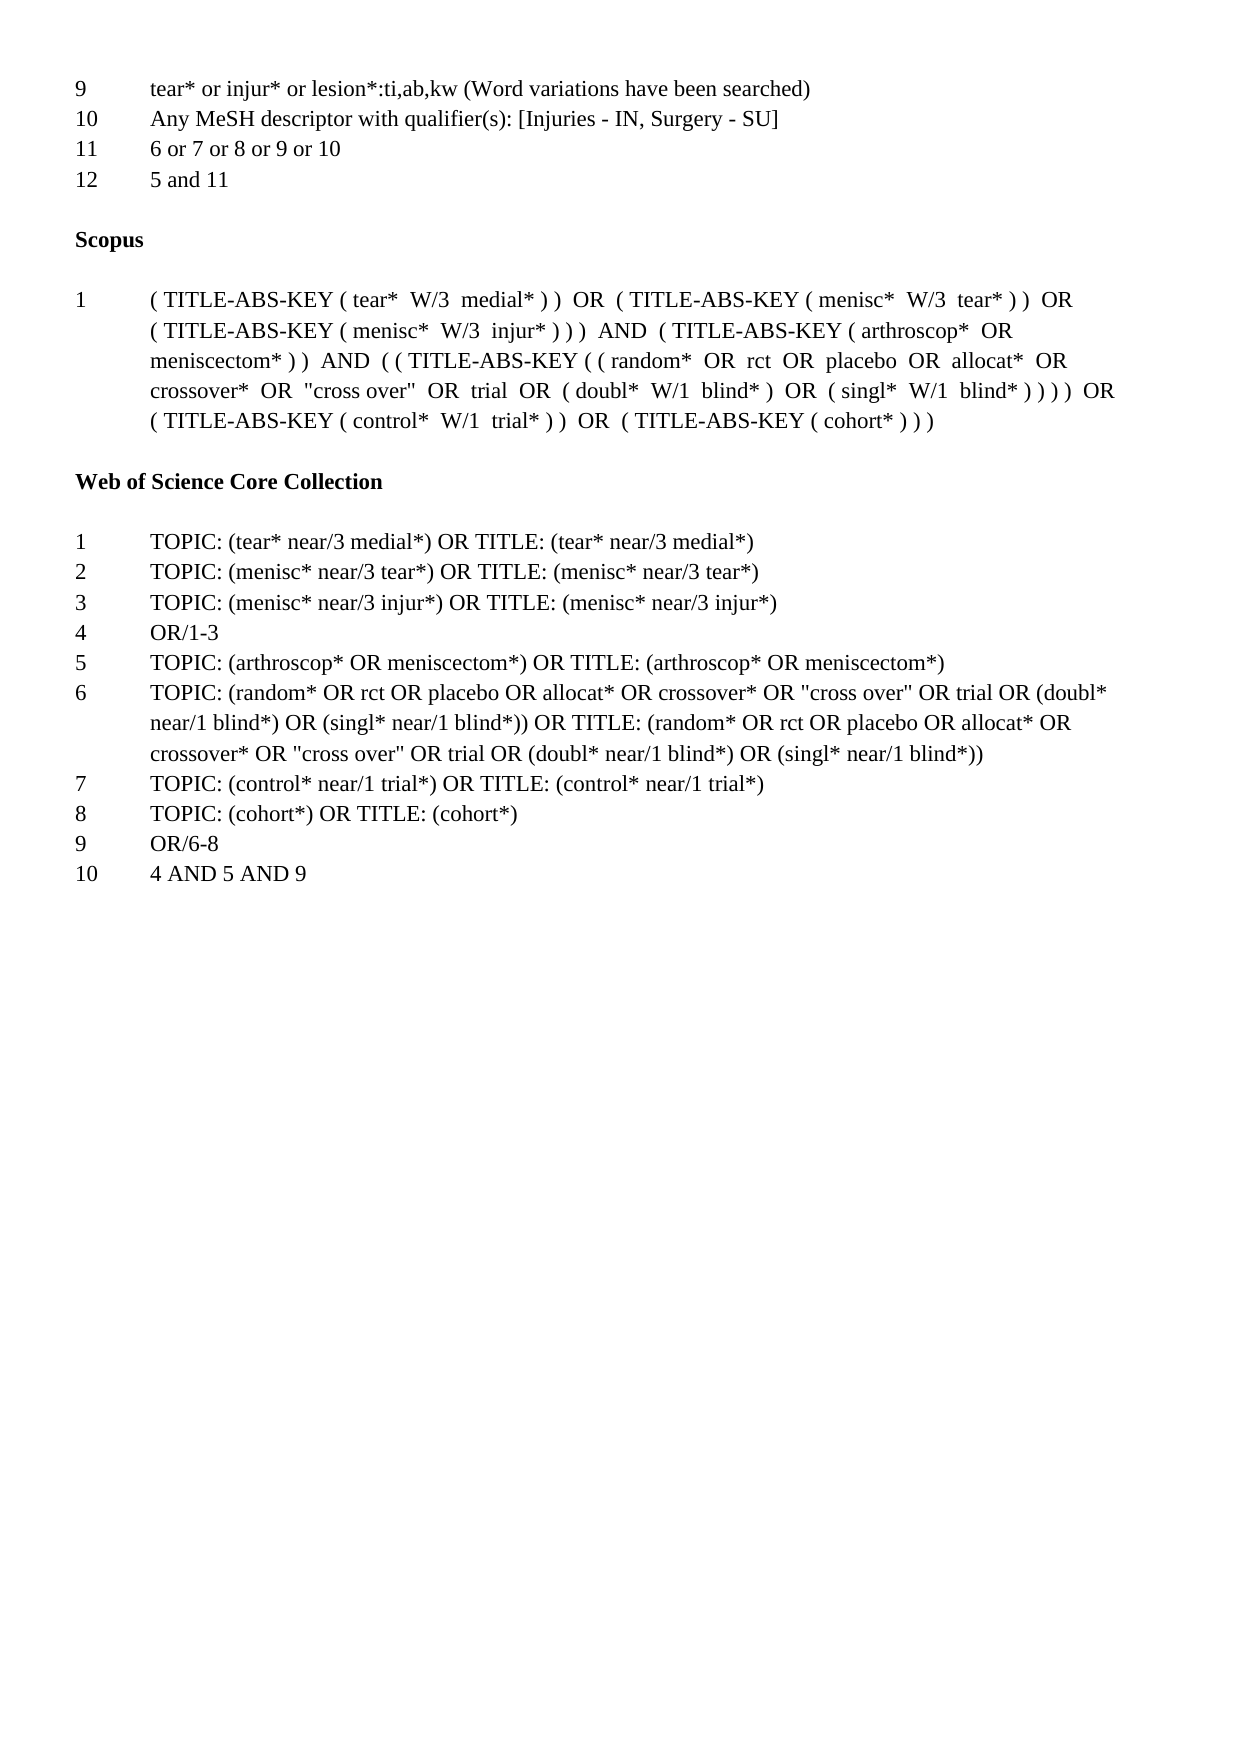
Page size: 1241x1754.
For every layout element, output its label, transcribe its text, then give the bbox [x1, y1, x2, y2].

text 4 OR/1-3 [75, 619, 1165, 645]
text 1 ( TITLE-ABS-KEY ( tear* W/3 medial* ) ) OR ( TITLE-ABS-KEY ( menisc* W/3 tear* ) ) OR ( TITLE-ABS-KEY ( menisc* W/3 injur* ) ) ) AND ( TITLE-ABS-KEY ( arthroscop* OR meniscectom* ) ) AND ( ( TITLE-ABS-KEY ( ( random* OR rct OR placebo OR allocat* OR crossover* OR "cross over" OR trial OR ( doubl* W/1 blind* ) OR ( singl* W/1 blind* ) ) ) ) OR ( TITLE-ABS-KEY ( control* W/1 trial* ) ) OR ( TITLE-ABS-KEY ( cohort* ) ) ) [75, 286, 1165, 434]
text 1 TOPIC: (tear* near/3 medial*) OR TITLE: (tear* near/3 medial*) [75, 528, 1165, 554]
text 10 4 AND 5 AND 9 [75, 860, 1165, 887]
text 3 TOPIC: (menisc* near/3 injur*) OR TITLE: (menisc* near/3 injur*) [75, 588, 1165, 615]
text 7 TOPIC: (control* near/1 trial*) OR TITLE: (control* near/1 trial*) [75, 770, 1165, 796]
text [75, 75, 1165, 192]
text 9 OR/6-8 [75, 830, 1165, 857]
text 6 TOPIC: (random* OR rct OR placebo OR allocat* OR crossover* OR "cross over" OR trial OR (doubl* near/1 blind*) OR (singl* near/1 blind*)) OR TITLE: (random* OR rct OR placebo OR allocat* OR crossover* OR "cross over" OR trial OR (doubl* near/1 blind*) OR (singl* near/1 blind*)) [75, 679, 1165, 766]
text 2 TOPIC: (menisc* near/3 tear*) OR TITLE: (menisc* near/3 tear*) [75, 558, 1165, 585]
text 8 TOPIC: (cohort*) OR TITLE: (cohort*) [75, 800, 1165, 826]
subtitle Web of Science Core Collection [75, 468, 1165, 494]
text 5 TOPIC: (arthroscop* OR meniscectom*) OR TITLE: (arthroscop* OR meniscectom*) [75, 649, 1165, 675]
subtitle Scopus [75, 226, 1165, 252]
